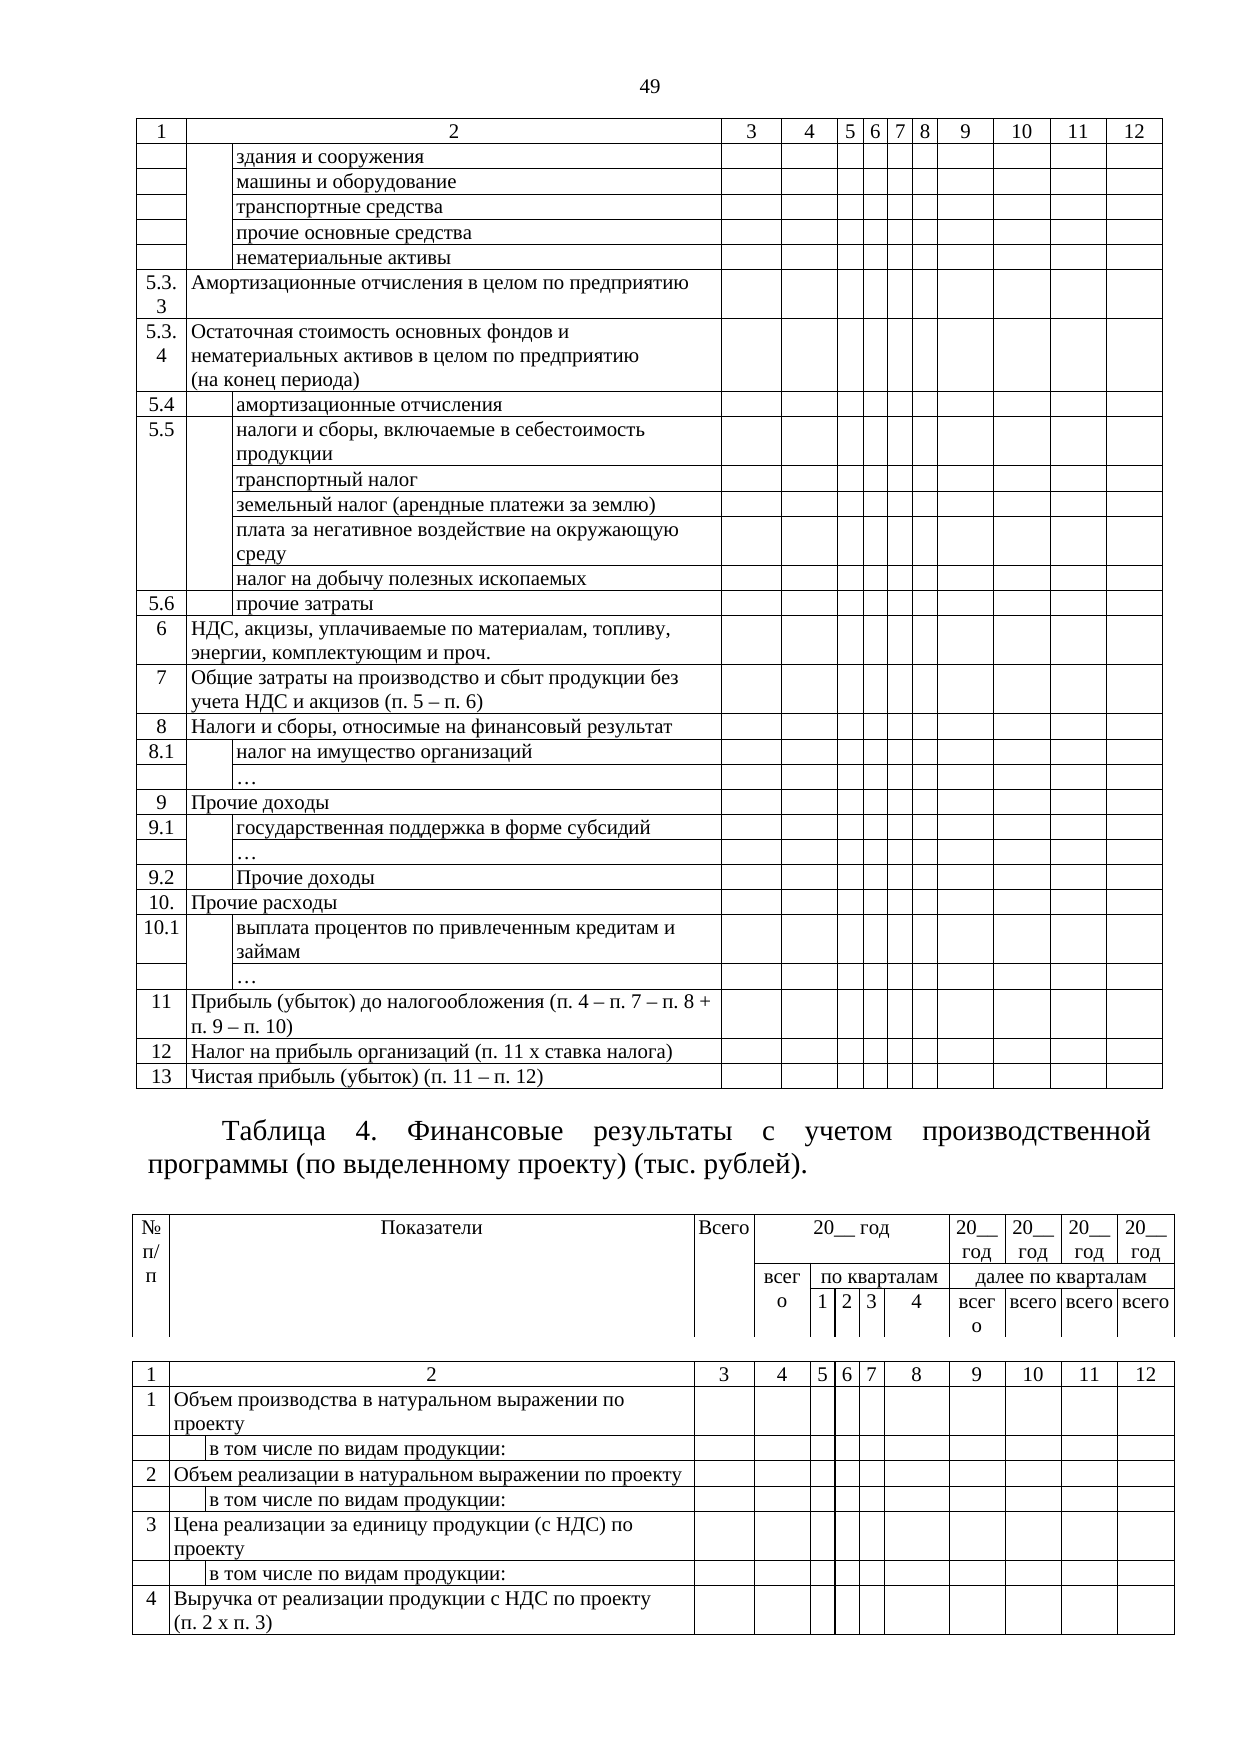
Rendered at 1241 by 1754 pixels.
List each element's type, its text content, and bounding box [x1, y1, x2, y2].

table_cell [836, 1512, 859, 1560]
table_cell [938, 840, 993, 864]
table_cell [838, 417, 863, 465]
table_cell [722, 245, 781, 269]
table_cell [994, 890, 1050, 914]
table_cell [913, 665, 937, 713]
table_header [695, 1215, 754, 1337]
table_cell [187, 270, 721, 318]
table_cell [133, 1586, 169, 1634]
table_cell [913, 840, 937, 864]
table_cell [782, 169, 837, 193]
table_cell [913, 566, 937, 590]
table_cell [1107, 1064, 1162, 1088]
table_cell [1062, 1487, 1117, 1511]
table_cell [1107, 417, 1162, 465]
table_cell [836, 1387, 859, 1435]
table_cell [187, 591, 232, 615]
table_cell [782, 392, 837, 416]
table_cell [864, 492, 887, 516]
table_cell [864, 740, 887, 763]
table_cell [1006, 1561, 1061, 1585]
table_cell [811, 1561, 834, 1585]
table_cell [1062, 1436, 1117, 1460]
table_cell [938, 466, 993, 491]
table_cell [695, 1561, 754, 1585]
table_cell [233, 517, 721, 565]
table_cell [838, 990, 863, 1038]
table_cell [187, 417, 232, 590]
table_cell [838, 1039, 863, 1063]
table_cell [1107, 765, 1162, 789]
table_header 4 [782, 119, 837, 143]
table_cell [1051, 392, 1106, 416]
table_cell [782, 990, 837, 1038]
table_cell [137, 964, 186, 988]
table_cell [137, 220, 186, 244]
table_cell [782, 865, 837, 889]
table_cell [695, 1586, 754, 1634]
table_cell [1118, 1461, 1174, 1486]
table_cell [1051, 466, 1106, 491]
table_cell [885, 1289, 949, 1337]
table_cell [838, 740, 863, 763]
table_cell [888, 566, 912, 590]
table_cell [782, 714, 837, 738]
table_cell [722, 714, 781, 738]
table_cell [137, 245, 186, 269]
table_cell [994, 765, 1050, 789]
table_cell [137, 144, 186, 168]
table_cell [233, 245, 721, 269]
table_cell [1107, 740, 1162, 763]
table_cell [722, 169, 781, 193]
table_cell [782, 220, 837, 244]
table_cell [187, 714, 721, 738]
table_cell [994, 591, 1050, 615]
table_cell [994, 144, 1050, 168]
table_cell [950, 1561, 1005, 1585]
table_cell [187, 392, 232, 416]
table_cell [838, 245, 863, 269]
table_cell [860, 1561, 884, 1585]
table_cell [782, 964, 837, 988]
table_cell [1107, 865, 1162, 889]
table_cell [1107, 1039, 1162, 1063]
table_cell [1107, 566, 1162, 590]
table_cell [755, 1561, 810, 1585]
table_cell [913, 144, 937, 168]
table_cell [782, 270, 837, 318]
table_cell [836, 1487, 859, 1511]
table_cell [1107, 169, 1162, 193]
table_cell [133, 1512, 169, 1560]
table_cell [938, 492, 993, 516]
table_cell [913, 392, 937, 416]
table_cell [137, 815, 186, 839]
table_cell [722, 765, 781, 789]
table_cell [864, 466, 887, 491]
table_header 10 [994, 119, 1050, 143]
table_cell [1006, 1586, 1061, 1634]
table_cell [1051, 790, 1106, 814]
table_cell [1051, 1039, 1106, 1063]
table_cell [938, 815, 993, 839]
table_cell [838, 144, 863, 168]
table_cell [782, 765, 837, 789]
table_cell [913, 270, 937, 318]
table_header 5 [838, 119, 863, 143]
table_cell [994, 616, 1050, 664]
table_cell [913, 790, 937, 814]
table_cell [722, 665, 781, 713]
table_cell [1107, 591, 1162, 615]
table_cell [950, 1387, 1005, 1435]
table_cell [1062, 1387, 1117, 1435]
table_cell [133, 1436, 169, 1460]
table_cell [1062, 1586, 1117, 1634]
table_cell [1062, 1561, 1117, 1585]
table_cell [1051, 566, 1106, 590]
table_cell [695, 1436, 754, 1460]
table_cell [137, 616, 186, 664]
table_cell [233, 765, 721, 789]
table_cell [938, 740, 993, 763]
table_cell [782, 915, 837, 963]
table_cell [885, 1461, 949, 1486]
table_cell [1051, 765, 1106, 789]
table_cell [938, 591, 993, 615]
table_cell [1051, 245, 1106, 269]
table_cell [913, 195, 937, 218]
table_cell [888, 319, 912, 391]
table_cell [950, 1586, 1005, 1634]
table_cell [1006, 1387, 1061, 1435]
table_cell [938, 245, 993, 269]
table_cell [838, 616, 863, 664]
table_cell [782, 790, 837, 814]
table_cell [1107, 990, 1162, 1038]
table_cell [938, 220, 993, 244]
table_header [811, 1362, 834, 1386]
table_header 9 [938, 119, 993, 143]
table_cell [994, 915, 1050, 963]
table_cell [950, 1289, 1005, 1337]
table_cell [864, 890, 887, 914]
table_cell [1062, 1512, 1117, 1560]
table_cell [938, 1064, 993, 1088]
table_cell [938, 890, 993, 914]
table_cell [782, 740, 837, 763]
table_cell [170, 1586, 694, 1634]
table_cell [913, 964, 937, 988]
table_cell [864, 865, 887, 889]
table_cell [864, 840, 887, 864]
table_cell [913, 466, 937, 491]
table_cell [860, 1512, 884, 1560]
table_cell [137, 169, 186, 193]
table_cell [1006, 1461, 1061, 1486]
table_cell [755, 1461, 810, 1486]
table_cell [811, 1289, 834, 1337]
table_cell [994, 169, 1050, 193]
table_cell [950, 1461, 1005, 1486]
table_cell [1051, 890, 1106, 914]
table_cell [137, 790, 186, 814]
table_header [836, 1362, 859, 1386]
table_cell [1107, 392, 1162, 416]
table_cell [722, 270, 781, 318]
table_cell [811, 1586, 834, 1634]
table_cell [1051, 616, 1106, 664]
table_header 3 [722, 119, 781, 143]
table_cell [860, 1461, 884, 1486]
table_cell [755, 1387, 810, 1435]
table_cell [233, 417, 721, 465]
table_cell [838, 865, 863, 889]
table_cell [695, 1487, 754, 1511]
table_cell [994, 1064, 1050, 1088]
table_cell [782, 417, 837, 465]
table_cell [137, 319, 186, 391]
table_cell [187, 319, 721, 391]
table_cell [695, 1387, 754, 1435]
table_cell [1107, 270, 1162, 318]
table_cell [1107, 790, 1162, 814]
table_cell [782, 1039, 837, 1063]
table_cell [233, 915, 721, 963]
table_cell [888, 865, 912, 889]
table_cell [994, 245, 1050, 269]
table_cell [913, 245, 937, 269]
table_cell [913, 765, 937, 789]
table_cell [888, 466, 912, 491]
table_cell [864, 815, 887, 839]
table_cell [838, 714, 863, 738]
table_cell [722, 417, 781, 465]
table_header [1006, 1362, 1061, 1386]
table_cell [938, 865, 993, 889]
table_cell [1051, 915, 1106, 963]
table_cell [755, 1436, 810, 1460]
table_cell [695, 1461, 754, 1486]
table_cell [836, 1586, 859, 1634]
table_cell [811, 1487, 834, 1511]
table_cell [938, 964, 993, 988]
table_header 12 [1107, 119, 1162, 143]
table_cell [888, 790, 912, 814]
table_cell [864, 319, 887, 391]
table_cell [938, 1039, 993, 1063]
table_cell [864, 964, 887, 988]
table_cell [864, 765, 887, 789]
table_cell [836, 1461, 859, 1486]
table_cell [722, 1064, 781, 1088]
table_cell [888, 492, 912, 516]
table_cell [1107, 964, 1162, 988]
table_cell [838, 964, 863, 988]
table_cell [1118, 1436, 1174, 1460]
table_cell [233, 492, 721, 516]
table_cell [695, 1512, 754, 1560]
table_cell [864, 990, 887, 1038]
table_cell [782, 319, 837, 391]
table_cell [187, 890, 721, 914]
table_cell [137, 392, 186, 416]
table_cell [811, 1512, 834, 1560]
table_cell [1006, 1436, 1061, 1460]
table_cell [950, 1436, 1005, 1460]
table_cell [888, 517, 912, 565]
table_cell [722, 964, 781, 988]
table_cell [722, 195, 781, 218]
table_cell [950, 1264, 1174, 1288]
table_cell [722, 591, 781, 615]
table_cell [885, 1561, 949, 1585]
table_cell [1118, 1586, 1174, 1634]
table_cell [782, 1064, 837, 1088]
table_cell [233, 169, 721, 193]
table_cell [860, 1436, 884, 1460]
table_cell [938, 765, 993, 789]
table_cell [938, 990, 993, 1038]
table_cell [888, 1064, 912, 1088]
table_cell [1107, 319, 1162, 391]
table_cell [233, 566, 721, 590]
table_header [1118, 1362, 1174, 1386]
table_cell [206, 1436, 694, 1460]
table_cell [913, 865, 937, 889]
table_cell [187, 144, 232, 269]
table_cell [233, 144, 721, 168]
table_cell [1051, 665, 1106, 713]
table_header 6 [864, 119, 887, 143]
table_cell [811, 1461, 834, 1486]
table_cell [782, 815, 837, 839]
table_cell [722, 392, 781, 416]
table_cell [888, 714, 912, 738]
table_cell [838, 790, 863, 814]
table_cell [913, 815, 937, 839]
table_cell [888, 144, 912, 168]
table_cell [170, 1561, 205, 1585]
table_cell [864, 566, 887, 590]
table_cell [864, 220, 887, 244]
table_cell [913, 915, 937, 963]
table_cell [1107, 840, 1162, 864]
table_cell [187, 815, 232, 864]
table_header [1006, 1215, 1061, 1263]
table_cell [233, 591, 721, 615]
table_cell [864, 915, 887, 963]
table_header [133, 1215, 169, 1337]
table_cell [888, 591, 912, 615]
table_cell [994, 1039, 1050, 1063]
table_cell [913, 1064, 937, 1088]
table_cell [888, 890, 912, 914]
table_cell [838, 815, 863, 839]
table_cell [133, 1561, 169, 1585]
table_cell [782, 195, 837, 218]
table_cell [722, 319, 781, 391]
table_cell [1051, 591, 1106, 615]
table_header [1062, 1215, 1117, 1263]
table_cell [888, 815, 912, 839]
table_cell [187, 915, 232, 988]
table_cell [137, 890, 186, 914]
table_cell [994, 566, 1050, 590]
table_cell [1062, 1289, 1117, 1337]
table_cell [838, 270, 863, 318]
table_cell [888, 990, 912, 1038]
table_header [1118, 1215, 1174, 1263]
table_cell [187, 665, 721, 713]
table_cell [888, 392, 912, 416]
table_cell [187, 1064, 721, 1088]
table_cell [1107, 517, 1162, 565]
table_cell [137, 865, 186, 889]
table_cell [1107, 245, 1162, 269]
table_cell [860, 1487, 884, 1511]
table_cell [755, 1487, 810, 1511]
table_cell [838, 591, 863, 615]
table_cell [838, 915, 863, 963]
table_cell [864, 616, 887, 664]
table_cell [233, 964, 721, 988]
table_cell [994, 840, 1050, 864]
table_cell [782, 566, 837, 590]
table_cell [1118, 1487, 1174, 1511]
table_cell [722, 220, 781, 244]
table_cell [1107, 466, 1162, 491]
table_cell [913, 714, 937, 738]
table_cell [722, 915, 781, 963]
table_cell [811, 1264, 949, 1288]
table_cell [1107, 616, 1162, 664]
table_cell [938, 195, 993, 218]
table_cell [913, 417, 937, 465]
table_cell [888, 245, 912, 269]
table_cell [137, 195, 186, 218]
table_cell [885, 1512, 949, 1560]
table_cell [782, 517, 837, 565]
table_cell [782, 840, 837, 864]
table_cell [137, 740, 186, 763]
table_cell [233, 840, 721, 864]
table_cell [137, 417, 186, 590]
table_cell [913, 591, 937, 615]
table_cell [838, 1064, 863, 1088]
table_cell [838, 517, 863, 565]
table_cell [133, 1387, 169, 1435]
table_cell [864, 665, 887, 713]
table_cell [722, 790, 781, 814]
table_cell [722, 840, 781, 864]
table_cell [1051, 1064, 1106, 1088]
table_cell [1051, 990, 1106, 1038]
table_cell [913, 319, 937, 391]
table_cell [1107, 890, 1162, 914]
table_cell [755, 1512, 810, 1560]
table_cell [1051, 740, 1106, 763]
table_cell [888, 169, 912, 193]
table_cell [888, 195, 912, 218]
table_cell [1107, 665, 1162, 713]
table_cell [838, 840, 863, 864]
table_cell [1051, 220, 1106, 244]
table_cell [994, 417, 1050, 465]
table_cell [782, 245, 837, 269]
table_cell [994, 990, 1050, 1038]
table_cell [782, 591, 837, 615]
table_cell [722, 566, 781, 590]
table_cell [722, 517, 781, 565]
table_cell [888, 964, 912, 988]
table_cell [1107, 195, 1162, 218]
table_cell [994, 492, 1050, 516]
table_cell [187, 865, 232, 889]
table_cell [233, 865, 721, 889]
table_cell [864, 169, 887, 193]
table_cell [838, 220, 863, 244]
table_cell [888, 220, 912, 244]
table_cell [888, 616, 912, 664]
table_header 8 [913, 119, 937, 143]
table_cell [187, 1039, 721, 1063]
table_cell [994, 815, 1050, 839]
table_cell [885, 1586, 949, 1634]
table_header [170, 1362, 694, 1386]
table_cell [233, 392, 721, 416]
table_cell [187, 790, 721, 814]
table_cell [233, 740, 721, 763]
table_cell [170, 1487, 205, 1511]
table_header 2 [187, 119, 721, 143]
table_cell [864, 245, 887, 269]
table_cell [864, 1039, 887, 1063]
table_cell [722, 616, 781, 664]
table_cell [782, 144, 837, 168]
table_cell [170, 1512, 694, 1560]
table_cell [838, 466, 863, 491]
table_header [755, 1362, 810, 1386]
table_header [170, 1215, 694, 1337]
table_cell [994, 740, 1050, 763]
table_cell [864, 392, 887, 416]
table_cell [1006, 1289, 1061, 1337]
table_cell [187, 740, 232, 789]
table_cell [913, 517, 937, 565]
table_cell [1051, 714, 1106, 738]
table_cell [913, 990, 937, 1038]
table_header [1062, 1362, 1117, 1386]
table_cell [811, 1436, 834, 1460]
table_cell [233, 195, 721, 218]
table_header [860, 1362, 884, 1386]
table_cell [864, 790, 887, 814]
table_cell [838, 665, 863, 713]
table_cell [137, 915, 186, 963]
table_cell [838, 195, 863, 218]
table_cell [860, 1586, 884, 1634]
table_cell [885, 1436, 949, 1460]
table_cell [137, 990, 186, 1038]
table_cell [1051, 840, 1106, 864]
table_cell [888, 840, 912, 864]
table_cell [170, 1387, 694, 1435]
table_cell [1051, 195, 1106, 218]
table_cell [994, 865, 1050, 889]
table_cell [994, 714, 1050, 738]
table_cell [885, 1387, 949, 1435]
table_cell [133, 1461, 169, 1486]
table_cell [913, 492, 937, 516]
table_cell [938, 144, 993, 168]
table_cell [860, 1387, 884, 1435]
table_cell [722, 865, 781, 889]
table_header 7 [888, 119, 912, 143]
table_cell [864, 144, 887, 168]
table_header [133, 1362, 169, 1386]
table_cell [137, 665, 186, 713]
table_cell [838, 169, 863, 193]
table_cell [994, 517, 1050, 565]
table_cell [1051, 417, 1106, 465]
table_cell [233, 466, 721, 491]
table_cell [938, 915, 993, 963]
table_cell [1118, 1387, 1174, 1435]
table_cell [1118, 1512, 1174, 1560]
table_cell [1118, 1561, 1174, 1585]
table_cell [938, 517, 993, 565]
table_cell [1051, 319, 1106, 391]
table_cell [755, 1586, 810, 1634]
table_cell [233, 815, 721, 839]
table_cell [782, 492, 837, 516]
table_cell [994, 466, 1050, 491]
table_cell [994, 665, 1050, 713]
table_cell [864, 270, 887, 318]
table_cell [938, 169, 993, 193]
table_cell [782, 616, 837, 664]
text Таблица 4. Финансовые результаты с учетом производственной программы (по выделенному проекту) (тыс. рублей). [148, 1113, 1152, 1180]
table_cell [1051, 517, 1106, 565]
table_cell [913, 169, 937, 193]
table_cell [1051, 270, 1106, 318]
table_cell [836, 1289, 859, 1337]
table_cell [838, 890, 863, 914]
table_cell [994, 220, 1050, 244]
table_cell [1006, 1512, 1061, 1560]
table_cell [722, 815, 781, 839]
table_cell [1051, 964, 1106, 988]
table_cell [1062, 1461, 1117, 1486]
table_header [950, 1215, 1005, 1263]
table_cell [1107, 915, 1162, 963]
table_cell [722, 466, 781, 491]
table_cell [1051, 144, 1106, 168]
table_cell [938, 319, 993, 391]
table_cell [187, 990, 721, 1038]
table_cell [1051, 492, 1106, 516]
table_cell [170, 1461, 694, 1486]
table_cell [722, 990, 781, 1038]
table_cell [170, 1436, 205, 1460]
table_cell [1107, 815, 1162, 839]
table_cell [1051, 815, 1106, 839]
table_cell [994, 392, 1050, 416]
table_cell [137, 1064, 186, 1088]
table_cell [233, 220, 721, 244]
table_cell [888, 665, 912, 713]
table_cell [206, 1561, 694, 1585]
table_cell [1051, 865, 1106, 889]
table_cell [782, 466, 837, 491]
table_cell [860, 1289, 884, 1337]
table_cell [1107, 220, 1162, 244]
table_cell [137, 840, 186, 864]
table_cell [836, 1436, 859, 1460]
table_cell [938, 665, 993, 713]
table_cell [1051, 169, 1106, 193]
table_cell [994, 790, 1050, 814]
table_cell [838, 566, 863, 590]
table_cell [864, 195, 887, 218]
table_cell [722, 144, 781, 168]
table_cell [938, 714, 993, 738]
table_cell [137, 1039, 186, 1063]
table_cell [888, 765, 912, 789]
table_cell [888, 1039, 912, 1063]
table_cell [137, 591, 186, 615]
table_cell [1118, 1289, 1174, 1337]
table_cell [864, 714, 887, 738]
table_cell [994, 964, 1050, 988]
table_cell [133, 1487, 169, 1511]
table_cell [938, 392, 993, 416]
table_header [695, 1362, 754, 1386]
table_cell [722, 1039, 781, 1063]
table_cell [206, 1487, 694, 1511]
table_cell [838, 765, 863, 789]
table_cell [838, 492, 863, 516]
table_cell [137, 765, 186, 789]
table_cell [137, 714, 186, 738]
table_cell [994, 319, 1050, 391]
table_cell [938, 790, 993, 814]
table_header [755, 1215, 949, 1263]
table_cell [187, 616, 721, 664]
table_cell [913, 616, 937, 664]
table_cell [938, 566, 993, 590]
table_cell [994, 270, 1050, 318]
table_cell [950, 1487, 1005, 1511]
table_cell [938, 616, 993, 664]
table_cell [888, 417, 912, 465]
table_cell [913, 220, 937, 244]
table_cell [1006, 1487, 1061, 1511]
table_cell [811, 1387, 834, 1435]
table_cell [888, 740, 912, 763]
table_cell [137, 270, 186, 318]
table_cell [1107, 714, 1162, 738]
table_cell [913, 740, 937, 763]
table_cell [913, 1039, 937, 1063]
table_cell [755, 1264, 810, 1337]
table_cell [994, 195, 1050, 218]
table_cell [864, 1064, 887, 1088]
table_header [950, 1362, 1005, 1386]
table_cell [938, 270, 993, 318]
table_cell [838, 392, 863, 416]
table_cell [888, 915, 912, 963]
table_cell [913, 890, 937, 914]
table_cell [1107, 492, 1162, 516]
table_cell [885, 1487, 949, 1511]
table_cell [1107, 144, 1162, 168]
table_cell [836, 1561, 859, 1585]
table_header 1 [137, 119, 186, 143]
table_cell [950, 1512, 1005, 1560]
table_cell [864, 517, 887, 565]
table_header 11 [1051, 119, 1106, 143]
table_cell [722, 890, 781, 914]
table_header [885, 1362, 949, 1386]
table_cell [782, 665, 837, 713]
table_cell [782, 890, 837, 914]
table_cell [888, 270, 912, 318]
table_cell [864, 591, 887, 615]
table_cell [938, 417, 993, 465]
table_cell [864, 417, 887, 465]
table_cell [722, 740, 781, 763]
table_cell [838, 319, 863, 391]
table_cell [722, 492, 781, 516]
